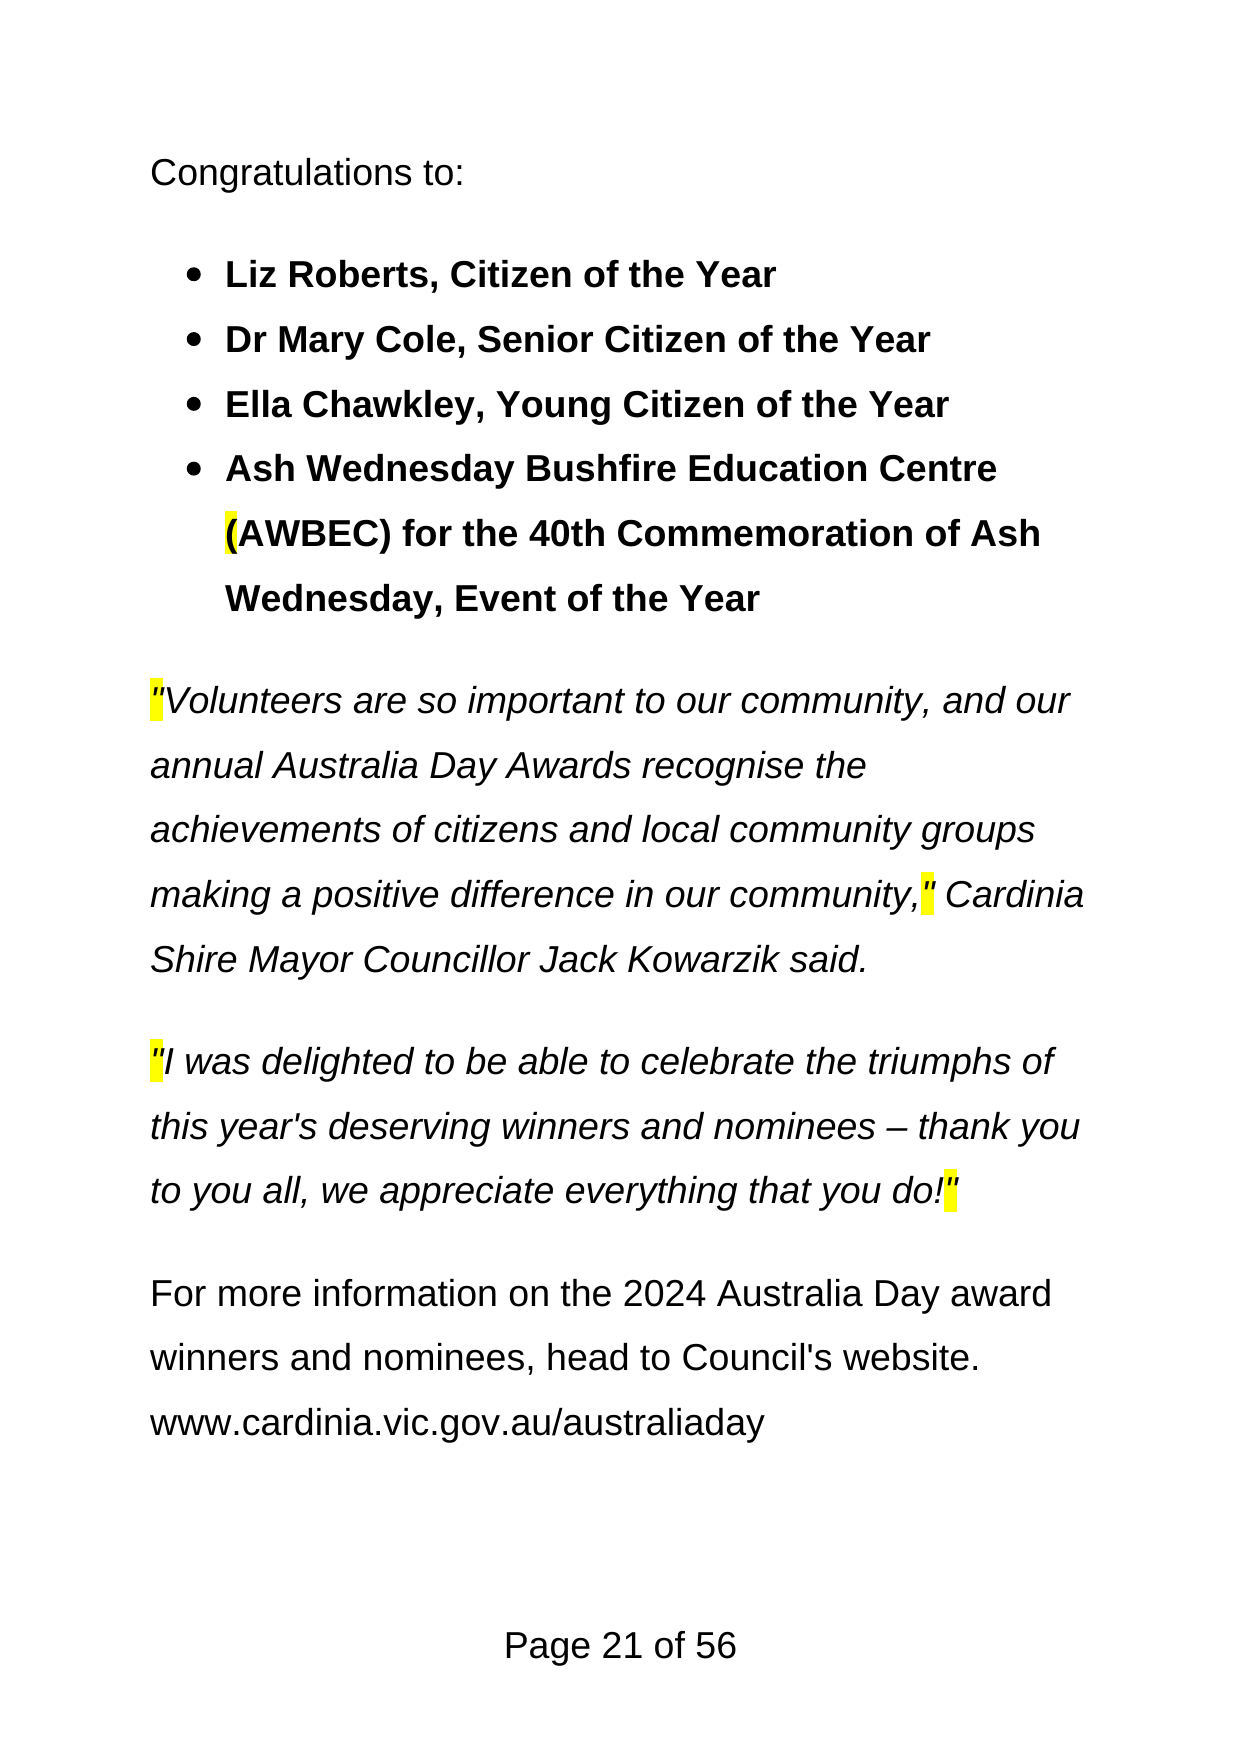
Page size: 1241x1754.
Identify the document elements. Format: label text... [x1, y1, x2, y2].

text For more information on the 2024 Australia Day award winners and nominees, head to Council's website. www.cardinia.vic.gov.au/australiaday [150, 1271, 1090, 1443]
text "Volunteers are so important to our community, and our annual Australia Day Awards recognise the achievements of citizens and local community groups making a positive difference in our community," Cardinia Shire Mayor Councillor Jack Kowarzik said. [150, 678, 1090, 980]
text "I was delighted to be able to celebrate the triumphs of this year's deserving winners and nominees – thank you to you all, we appreciate everything that you do!" [150, 1039, 1090, 1212]
list Ash Wednesday Bushfire Education Centre (AWBEC) for the 40th Commemoration of Ash Wednesday, Event of the Year [187, 447, 1090, 619]
text Congratulations to: [150, 150, 1090, 193]
list Liz Roberts, Citizen of the Year [187, 252, 1090, 295]
list Ella Chawkley, Young Citizen of the Year [187, 382, 1090, 425]
list Dr Mary Cole, Senior Citizen of the Year [187, 317, 1090, 360]
